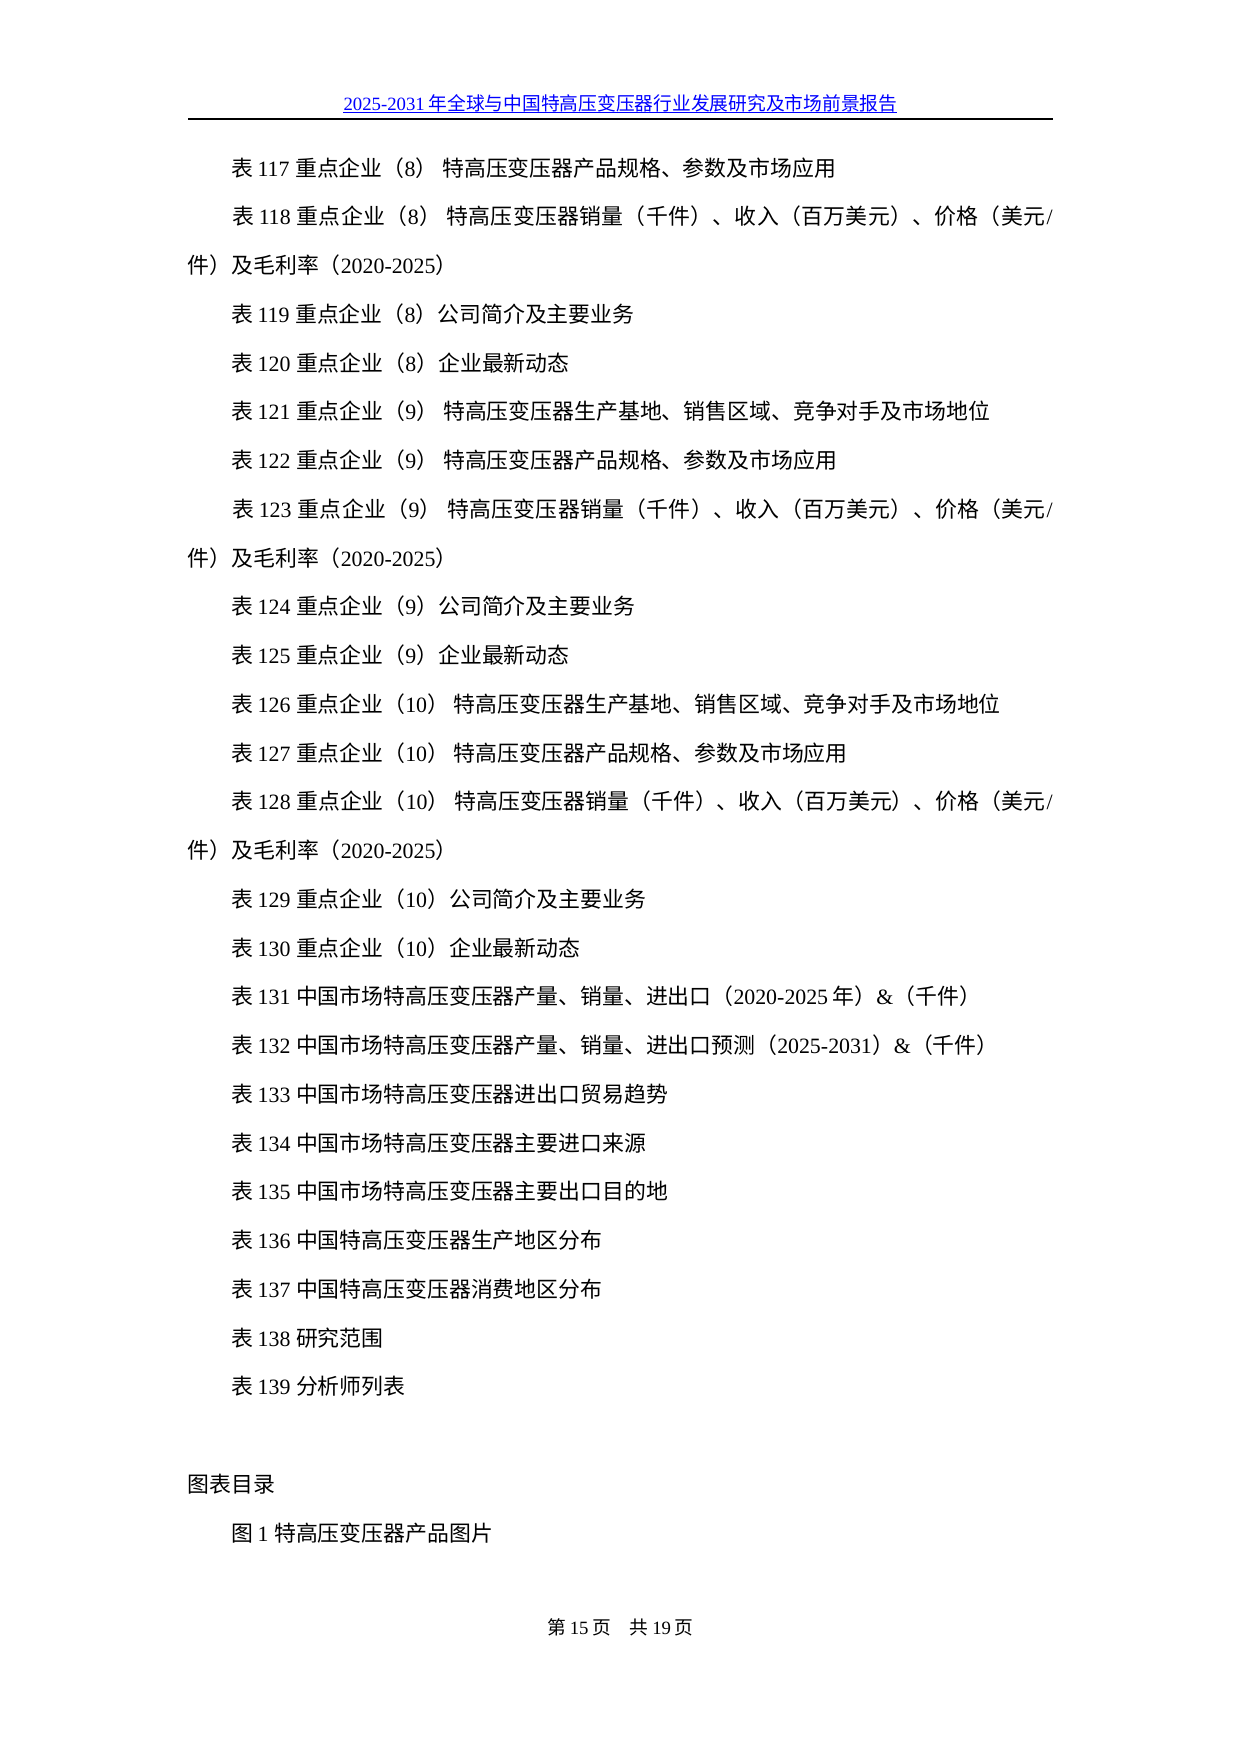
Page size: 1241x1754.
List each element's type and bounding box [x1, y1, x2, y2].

text [187, 150, 1053, 1548]
